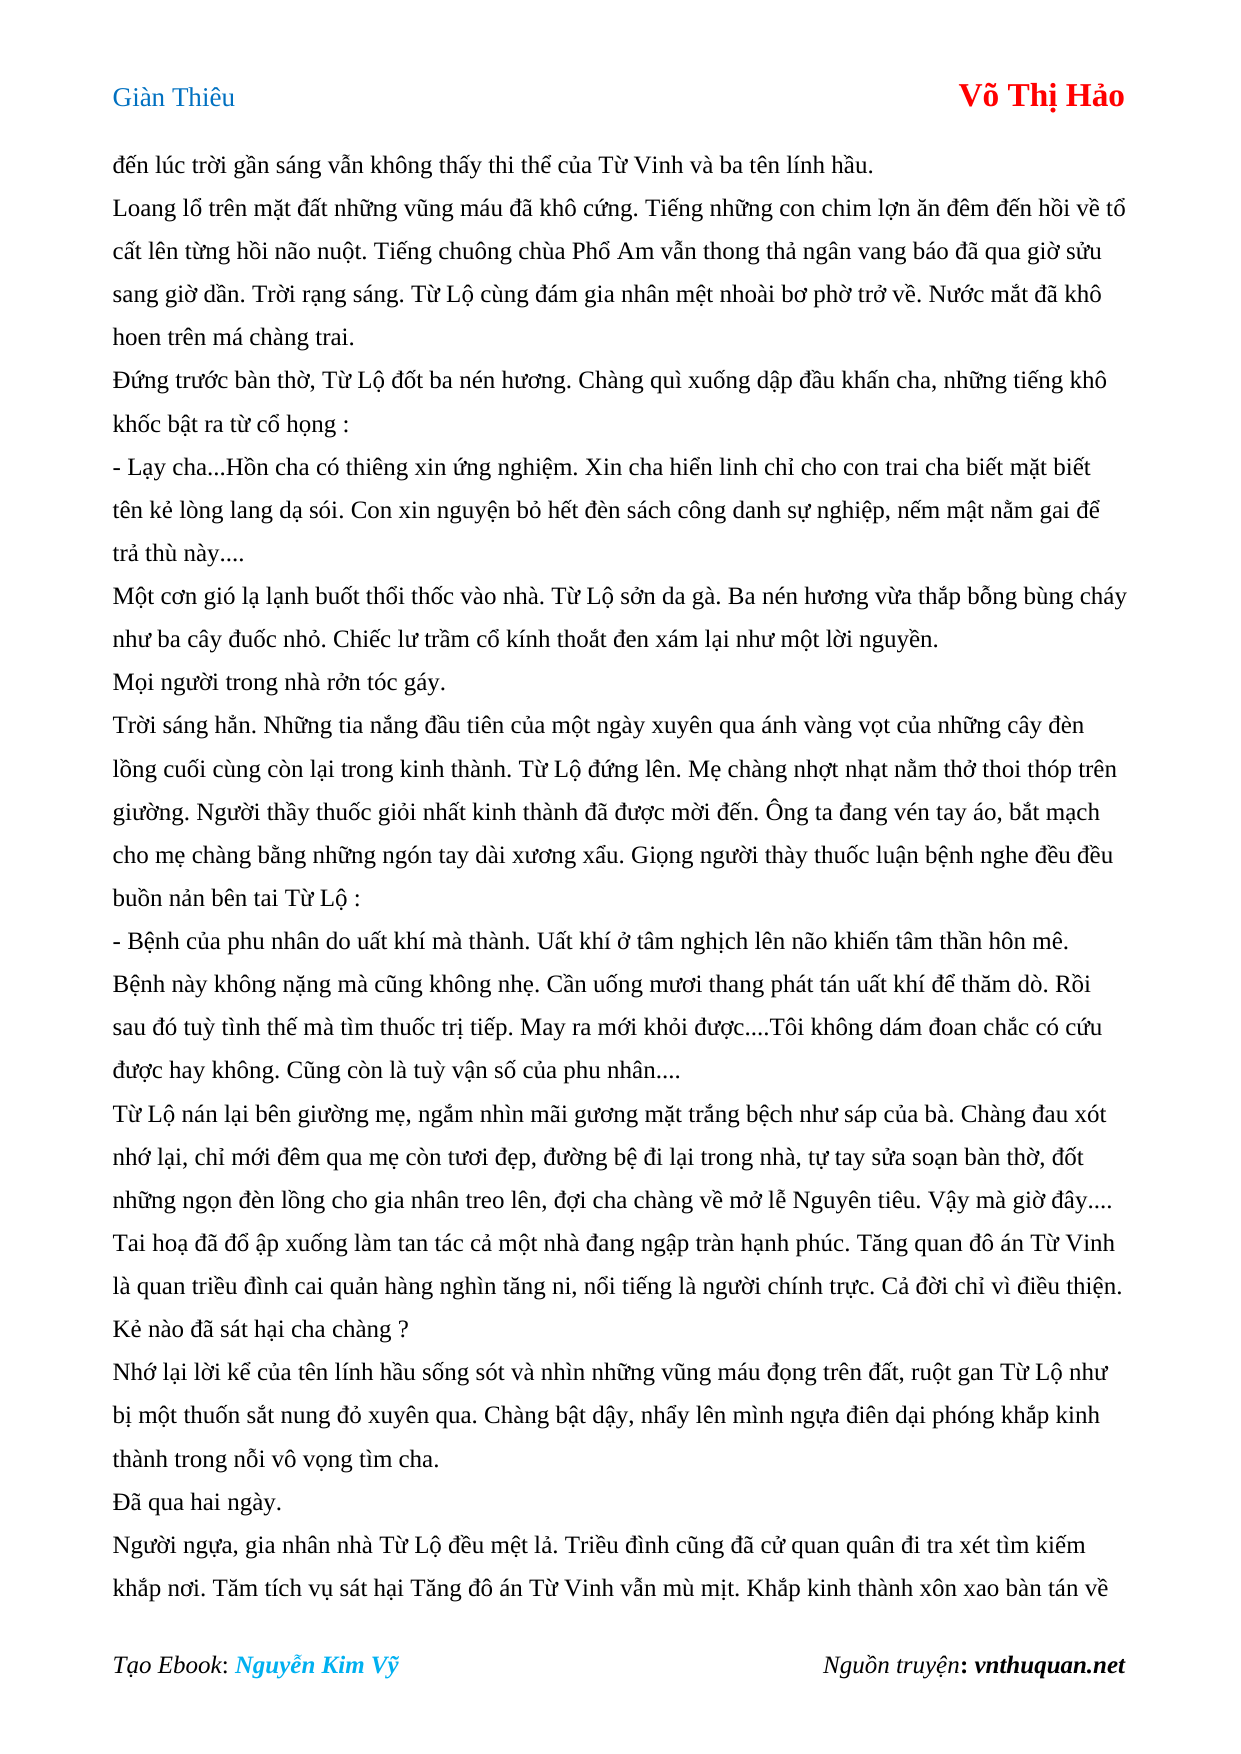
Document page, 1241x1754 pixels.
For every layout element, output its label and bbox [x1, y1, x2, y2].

text [112, 150, 1128, 1602]
